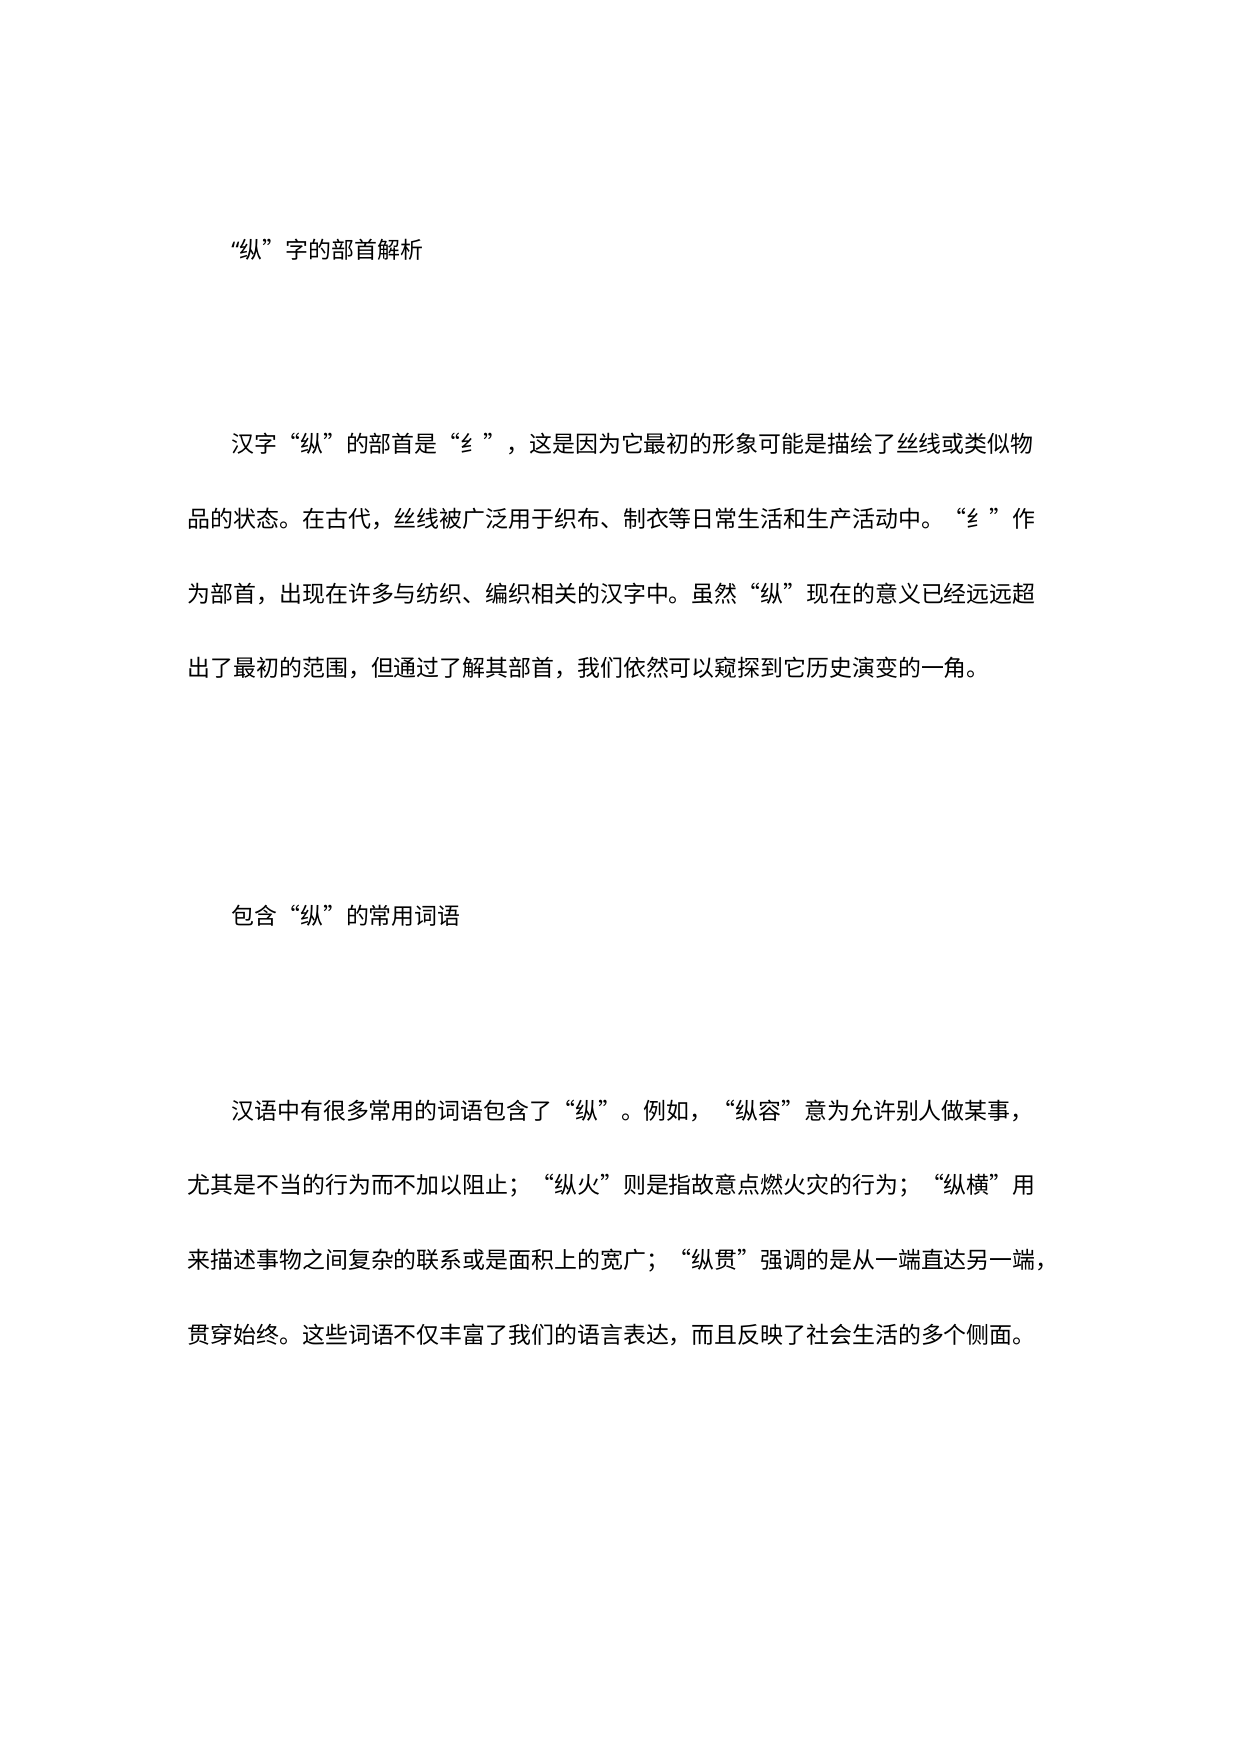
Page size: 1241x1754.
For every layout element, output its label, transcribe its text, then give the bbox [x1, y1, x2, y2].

text 包含“纵”的常用词语 [187, 882, 1053, 947]
text 汉语中有很多常用的词语包含了“纵”。例如，“纵容”意为允许别人做某事，尤其是不当的行为而不加以阻止；“纵火”则是指故意点燃火灾的行为；“纵横”用来描述事物之间复杂的联系或是面积上的宽广；“纵贯”强调的是从一端直达另一端，贯穿始终。这些词语不仅丰富了我们的语言表达，而且反映了社会生活的多个侧面。 [187, 1077, 1053, 1366]
text “纵”字的部首解析 [187, 216, 1053, 281]
text 汉字“纵”的部首是“纟”，这是因为它最初的形象可能是描绘了丝线或类似物品的状态。在古代，丝线被广泛用于织布、制衣等日常生活和生产活动中。“纟”作为部首，出现在许多与纺织、编织相关的汉字中。虽然“纵”现在的意义已经远远超出了最初的范围，但通过了解其部首，我们依然可以窥探到它历史演变的一角。 [187, 410, 1053, 699]
